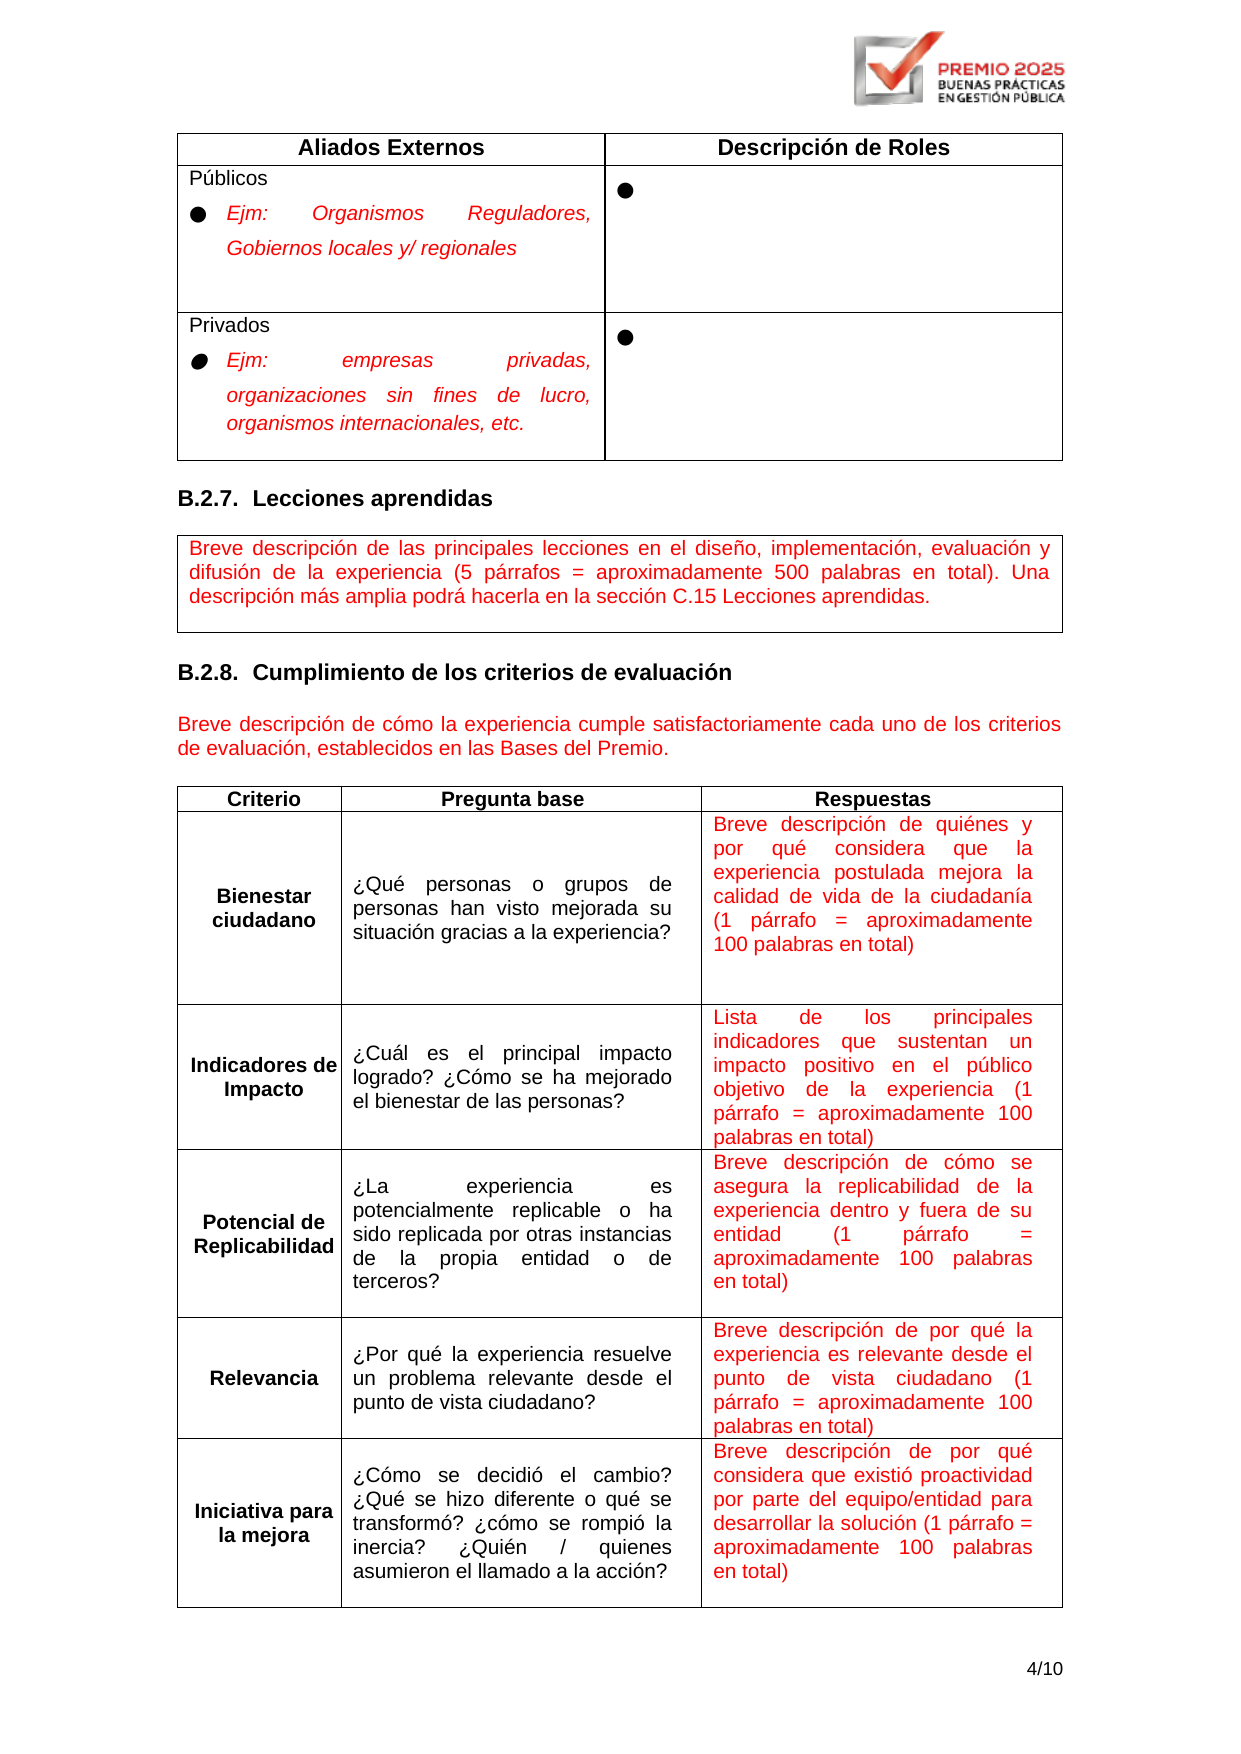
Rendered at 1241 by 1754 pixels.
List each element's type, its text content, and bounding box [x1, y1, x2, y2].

table_cell Breve descripción de cómo se asegura la replicabilidad de la experiencia dentro y fuera de su entidad (1 párrafo = aproximadamente 100 palabras en total) [702, 1150, 1062, 1317]
table_cell Breve descripción de por qué la experiencia es relevante desde el punto de vista ciudadano (1 párrafo = aproximadamente 100 palabras en total) [702, 1318, 1062, 1438]
table_cell [606, 313, 1062, 459]
table_cell ¿Qué personas o grupos de personas han visto mejorada su situación gracias a la experiencia? [342, 812, 701, 1004]
table_cell Indicadores de Impacto [178, 1005, 341, 1148]
table_cell Privados Ejm: empresas privadas, organizaciones sin fines de lucro, organismos internacionales, etc. [178, 313, 604, 459]
table_cell Bienestar ciudadano [178, 812, 341, 1004]
table_header Pregunta base [342, 787, 701, 811]
table_cell ¿Cómo se decidió el cambio? ¿Qué se hizo diferente o qué se transformó? ¿cómo se rompió la inercia? ¿Quién / quienes asumieron el llamado a la acción? [342, 1439, 701, 1607]
table_cell Aliados Externos [178, 134, 604, 164]
table_cell Breve descripción de quiénes y por qué considera que la experiencia postulada mejora la calidad de vida de la ciudadanía (1 párrafo = aproximadamente 100 palabras en total) [702, 812, 1062, 1004]
table_cell Breve descripción de por qué considera que existió proactividad por parte del equipo/entidad para desarrollar la solución (1 párrafo = aproximadamente 100 palabras en total) [702, 1439, 1062, 1607]
table_cell ¿La experiencia es potencialmente replicable o ha sido replicada por otras instancias de la propia entidad o de terceros? [342, 1150, 701, 1317]
table_cell Iniciativa para la mejora [178, 1439, 341, 1607]
table_cell Descripción de Roles [606, 134, 1062, 164]
list Cumplimiento de los criterios de evaluación [177, 659, 1063, 685]
table_cell Públicos Ejm: Organismos Reguladores, Gobiernos locales y/ regionales [178, 166, 604, 312]
table_header Respuestas [702, 787, 1062, 811]
table_cell Relevancia [178, 1318, 341, 1438]
table_cell ¿Cuál es el principal impacto logrado? ¿Cómo se ha mejorado el bienestar de las personas? [342, 1005, 701, 1148]
table_cell [606, 166, 1062, 312]
table_header Criterio [178, 787, 341, 811]
table_cell Potencial de Replicabilidad [178, 1150, 341, 1317]
picture [822, 18, 1102, 121]
table_header Breve descripción de las principales lecciones en el diseño, implementación, evaluación y difusión de la experiencia (5 párrafos = aproximadamente 500 palabras en total). Una descripción más amplia podrá hacerla en la sección C.15 Lecciones aprendidas. [178, 536, 1062, 632]
table_cell Lista de los principales indicadores que sustentan un impacto positivo en el público objetivo de la experiencia (1 párrafo = aproximadamente 100 palabras en total) [702, 1005, 1062, 1148]
text Breve descripción de cómo la experiencia cumple satisfactoriamente cada uno de los criterios de evaluación, establecidos en las Bases del Premio. [177, 712, 1063, 760]
table_cell ¿Por qué la experiencia resuelve un problema relevante desde el punto de vista ciudadano? [342, 1318, 701, 1438]
list Lecciones aprendidas [177, 484, 1063, 511]
